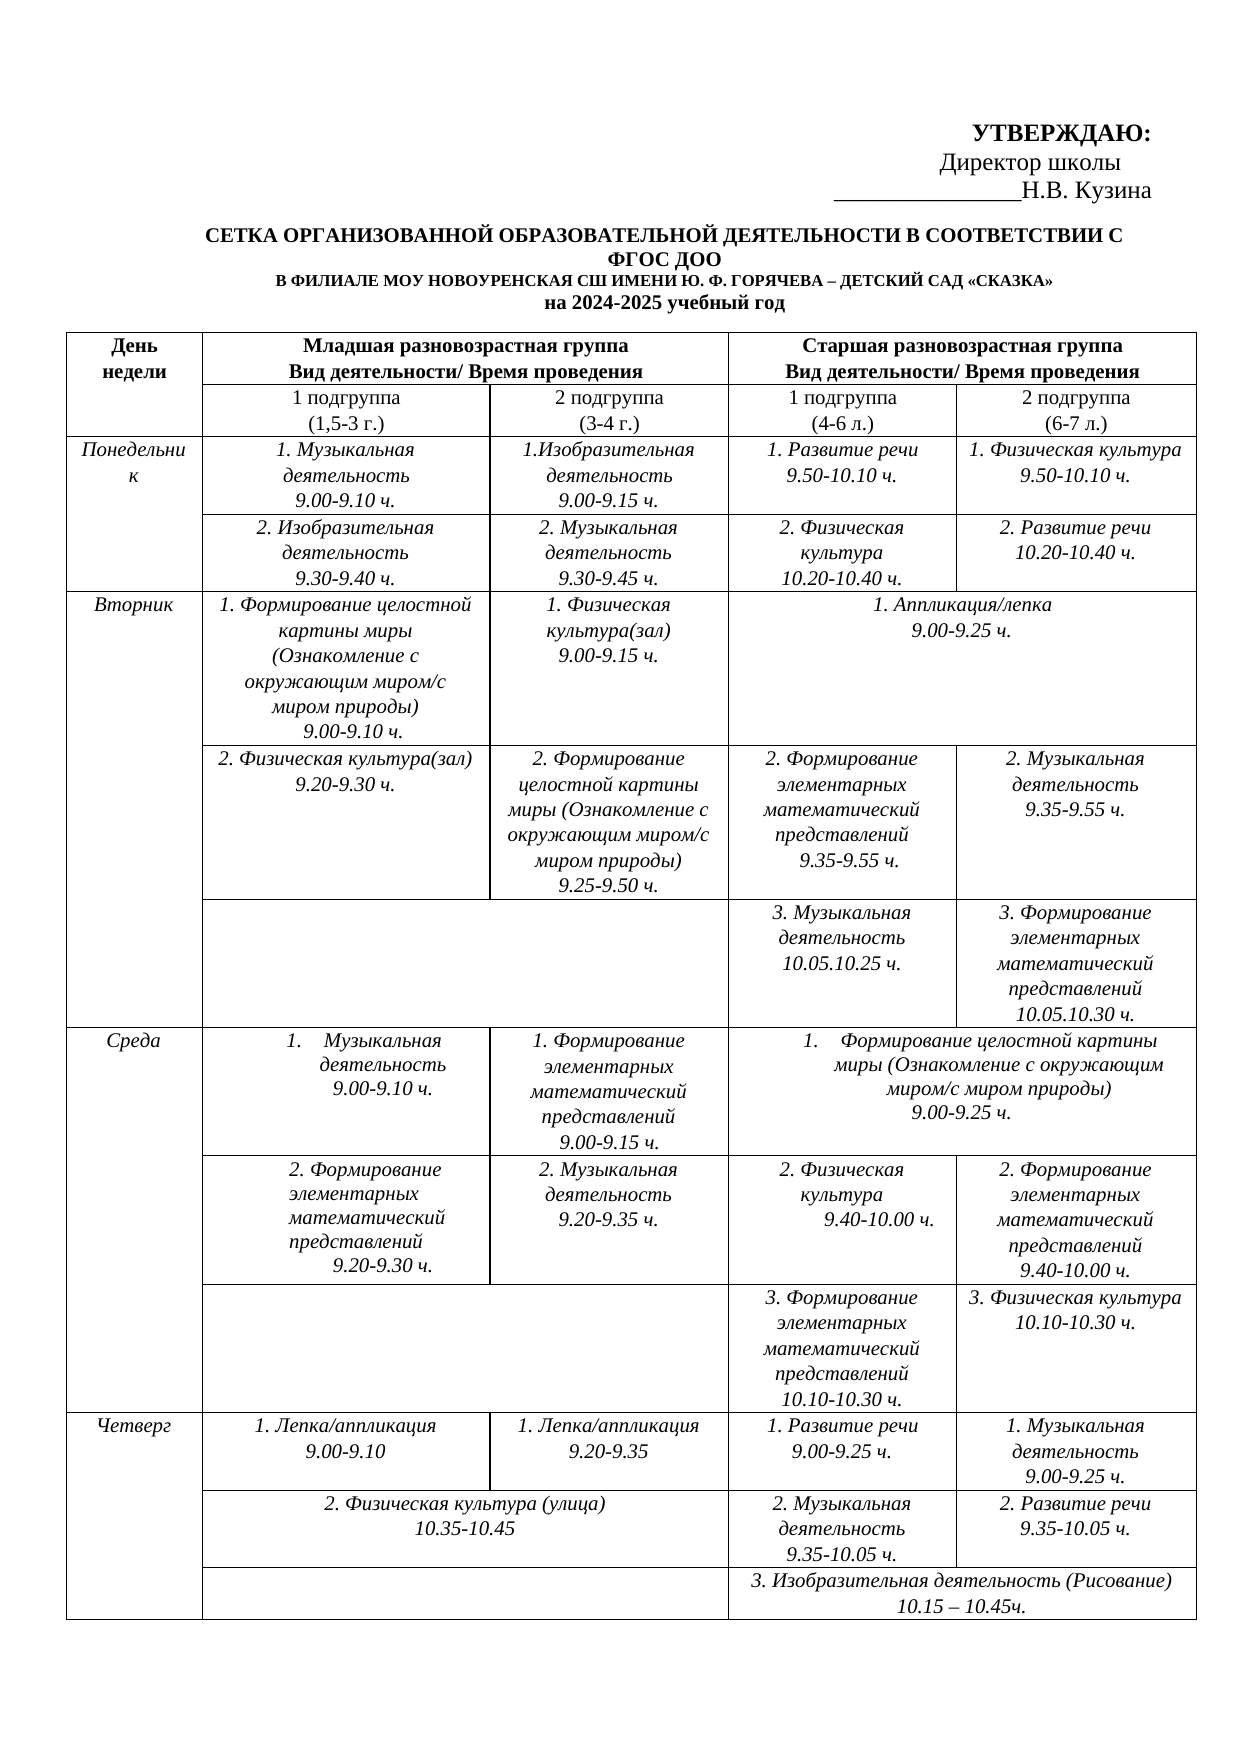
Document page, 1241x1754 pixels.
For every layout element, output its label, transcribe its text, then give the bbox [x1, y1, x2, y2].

table_cell 2. Формирование элементарных математический представлений 9.40-10.00 ч. [957, 1156, 1196, 1284]
table_cell 2. Развитие речи 9.35-10.05 ч. [957, 1491, 1196, 1567]
table_cell 1. Музыкальная деятельность 9.00-9.10 ч. [203, 437, 489, 514]
table_cell [203, 1285, 728, 1412]
text УТВЕРЖДАЮ: [308, 118, 1152, 147]
table_cell Четверг [67, 1413, 202, 1619]
table_cell 2. Формирование целостной картины миры (Ознакомление с окружающим миром/с миром природы) 9.25-9.50 ч. [491, 746, 728, 899]
table_cell 1. Развитие речи 9.00-9.25 ч. [729, 1413, 956, 1489]
table_cell 2. Развитие речи 10.20-10.40 ч. [957, 515, 1196, 591]
table_cell 1 подгруппа (4-6 л.) [729, 385, 956, 436]
table_cell 2. Музыкальная деятельность 9.30-9.45 ч. [491, 515, 728, 591]
table_cell 1. Развитие речи 9.50-10.10 ч. [729, 437, 956, 514]
table_cell 1. Формирование элементарных математический представлений 9.00-9.15 ч. [491, 1028, 728, 1155]
table_cell Вторник [67, 592, 202, 1027]
table_cell Музыкальная деятельность 9.00-9.10 ч. [203, 1028, 489, 1155]
table_header Младшая разновозрастная группа Вид деятельности/ Время проведения [203, 333, 728, 384]
table_cell 2 подгруппа (3-4 г.) [491, 385, 728, 436]
table_cell 2. Физическая культура(зал) 9.20-9.30 ч. [203, 746, 489, 899]
table_cell 1. Физическая культура(зал) 9.00-9.15 ч. [491, 592, 728, 745]
table_cell [203, 900, 728, 1027]
table_cell 2. Физическая культура 10.20-10.40 ч. [729, 515, 956, 591]
table_cell 2. Изобразительная деятельность 9.30-9.40 ч. [203, 515, 489, 591]
text на 2024-2025 учебный год [177, 290, 1152, 314]
text СЕТКА ОРГАНИЗОВАННОЙ ОБРАЗОВАТЕЛЬНОЙ ДЕЯТЕЛЬНОСТИ В СООТВЕТСТВИИ С ФГОС ДОО [177, 223, 1152, 271]
table_cell 2. Физическая культура 9.40-10.00 ч. [729, 1156, 956, 1284]
table_cell 3. Формирование элементарных математический представлений 10.05.10.30 ч. [957, 900, 1196, 1027]
table_cell 2 подгруппа (6-7 л.) [957, 385, 1196, 436]
table_cell Понедельник [67, 437, 202, 591]
table_cell 3. Музыкальная деятельность 10.05.10.25 ч. [729, 900, 956, 1027]
table_cell 1. Лепка/аппликация 9.00-9.10 [203, 1413, 489, 1489]
table_cell 1. Формирование целостной картины миры (Ознакомление с окружающим миром/с миром природы) 9.00-9.10 ч. [203, 592, 489, 745]
text В ФИЛИАЛЕ МОУ НОВОУРЕНСКАЯ СШ ИМЕНИ Ю. Ф. ГОРЯЧЕВА – ДЕТСКИЙ САД «СКАЗКА» [177, 271, 1152, 290]
table_cell 2. Музыкальная деятельность 9.35-9.55 ч. [957, 746, 1196, 899]
table_cell 1. Лепка/аппликация 9.20-9.35 [491, 1413, 728, 1489]
table_cell 2. Музыкальная деятельность 9.20-9.35 ч. [491, 1156, 728, 1284]
table_cell 2. Формирование элементарных математический представлений 9.20-9.30 ч. [203, 1156, 489, 1284]
table_cell 1. Музыкальная деятельность 9.00-9.25 ч. [957, 1413, 1196, 1489]
table_cell Среда [67, 1028, 202, 1412]
table_cell 3. Формирование элементарных математический представлений 10.10-10.30 ч. [729, 1285, 956, 1412]
table_header Старшая разновозрастная группа Вид деятельности/ Время проведения [729, 333, 1196, 384]
table_cell 1. Аппликация/лепка 9.00-9.25 ч. [729, 592, 1196, 745]
table_cell Формирование целостной картины миры (Ознакомление с окружающим миром/с миром природы) 9.00-9.25 ч. [729, 1028, 1196, 1155]
table_cell 3. Изобразительная деятельность (Рисование) 10.15 – 10.45ч. [729, 1568, 1196, 1619]
text _______________Н.В. Кузина [177, 176, 1152, 204]
table_header День недели [67, 333, 202, 436]
table_cell 2. Физическая культура (улица) 10.35-10.45 [203, 1491, 728, 1567]
table_cell 2. Формирование элементарных математический представлений 9.35-9.55 ч. [729, 746, 956, 899]
text Директор школы [308, 147, 1152, 176]
table_cell 2. Музыкальная деятельность 9.35-10.05 ч. [729, 1491, 956, 1567]
table_cell 1 подгруппа (1,5-3 г.) [203, 385, 489, 436]
table_cell 1.Изобразительная деятельность 9.00-9.15 ч. [491, 437, 728, 514]
table_cell [203, 1568, 728, 1619]
table_cell 1. Физическая культура 9.50-10.10 ч. [957, 437, 1196, 514]
table_cell 3. Физическая культура 10.10-10.30 ч. [957, 1285, 1196, 1412]
